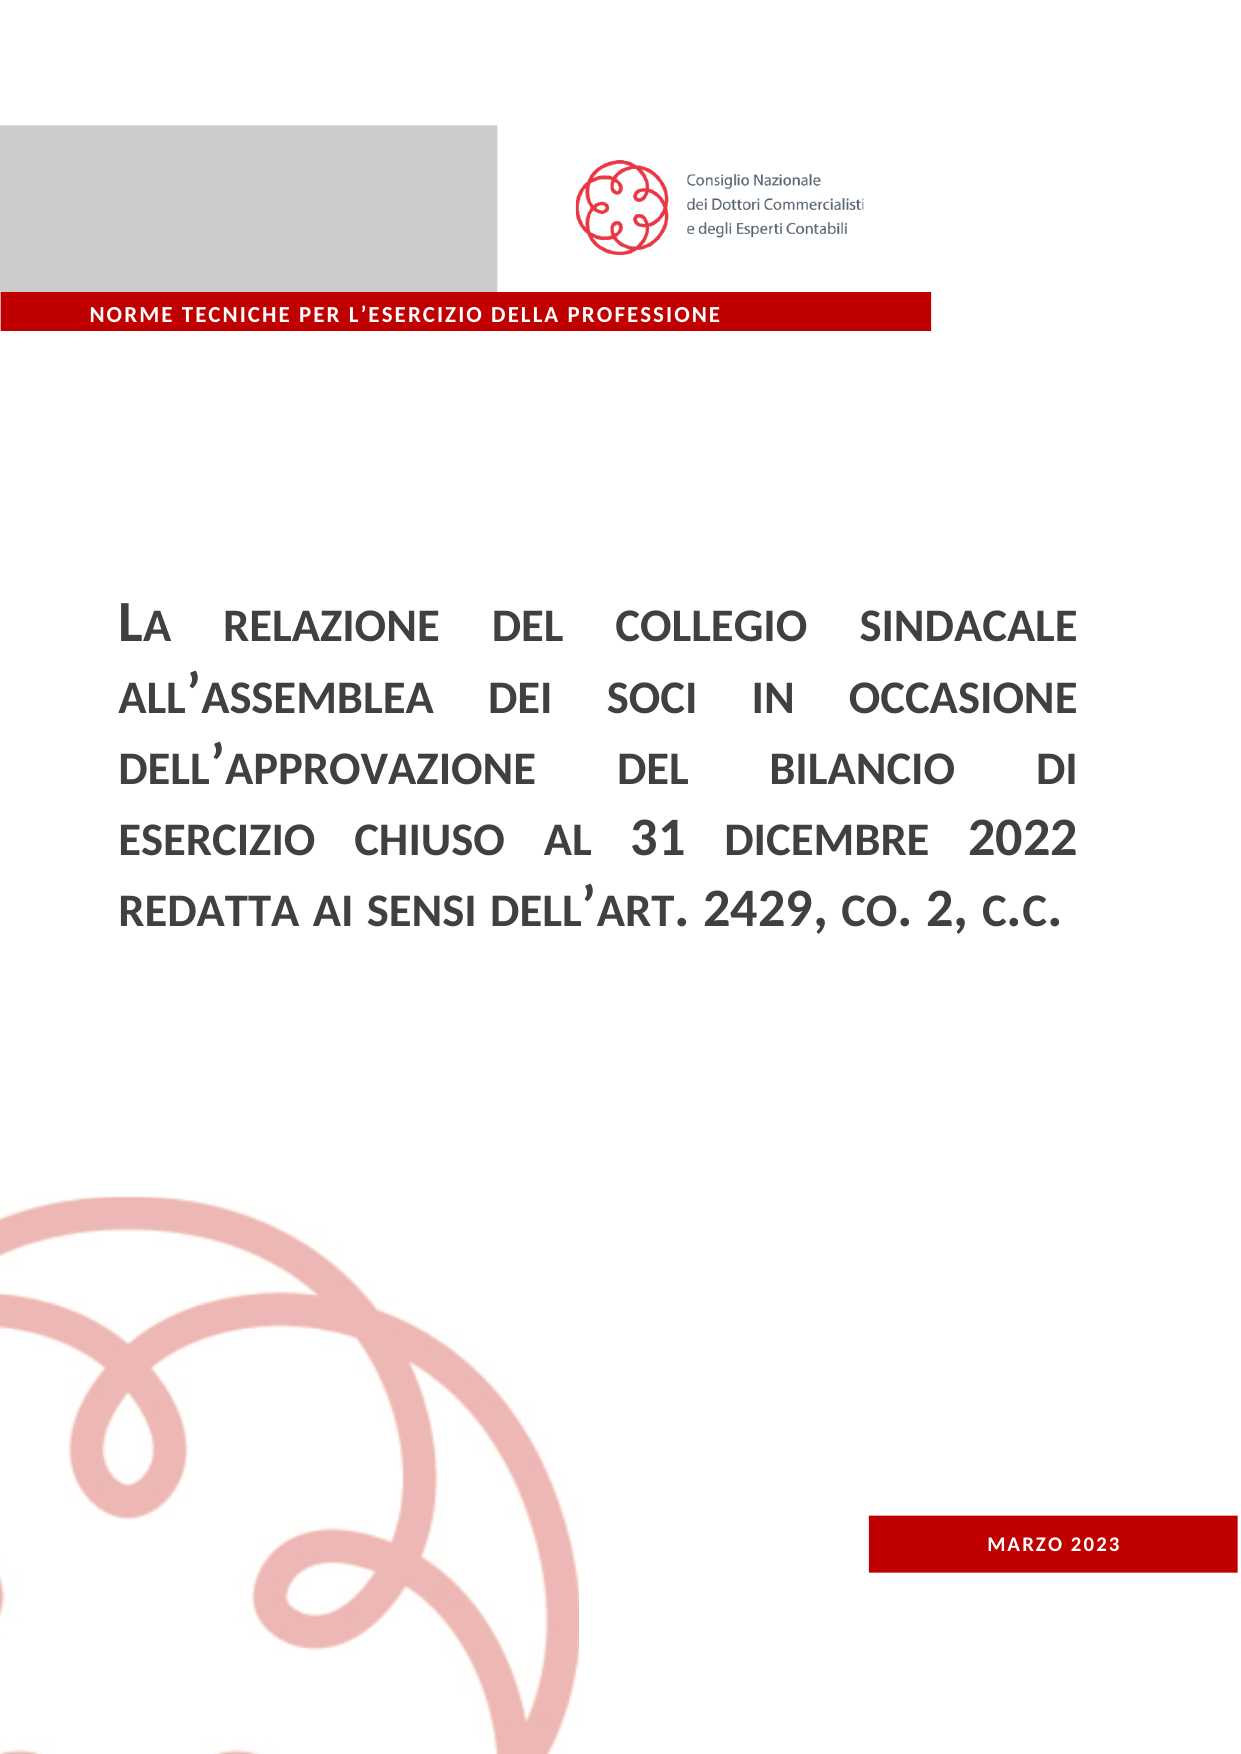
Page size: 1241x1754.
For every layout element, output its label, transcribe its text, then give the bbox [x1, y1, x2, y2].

text La relazione del collegio sindacale all’assemblea dei soci in occasione dell’approvazione del bilancio di esercizio chiuso al 31 dicembre 2022 redatta ai sensi dell’art. 2429, co. 2, c.c. [118, 585, 1078, 941]
picture [575, 160, 864, 255]
